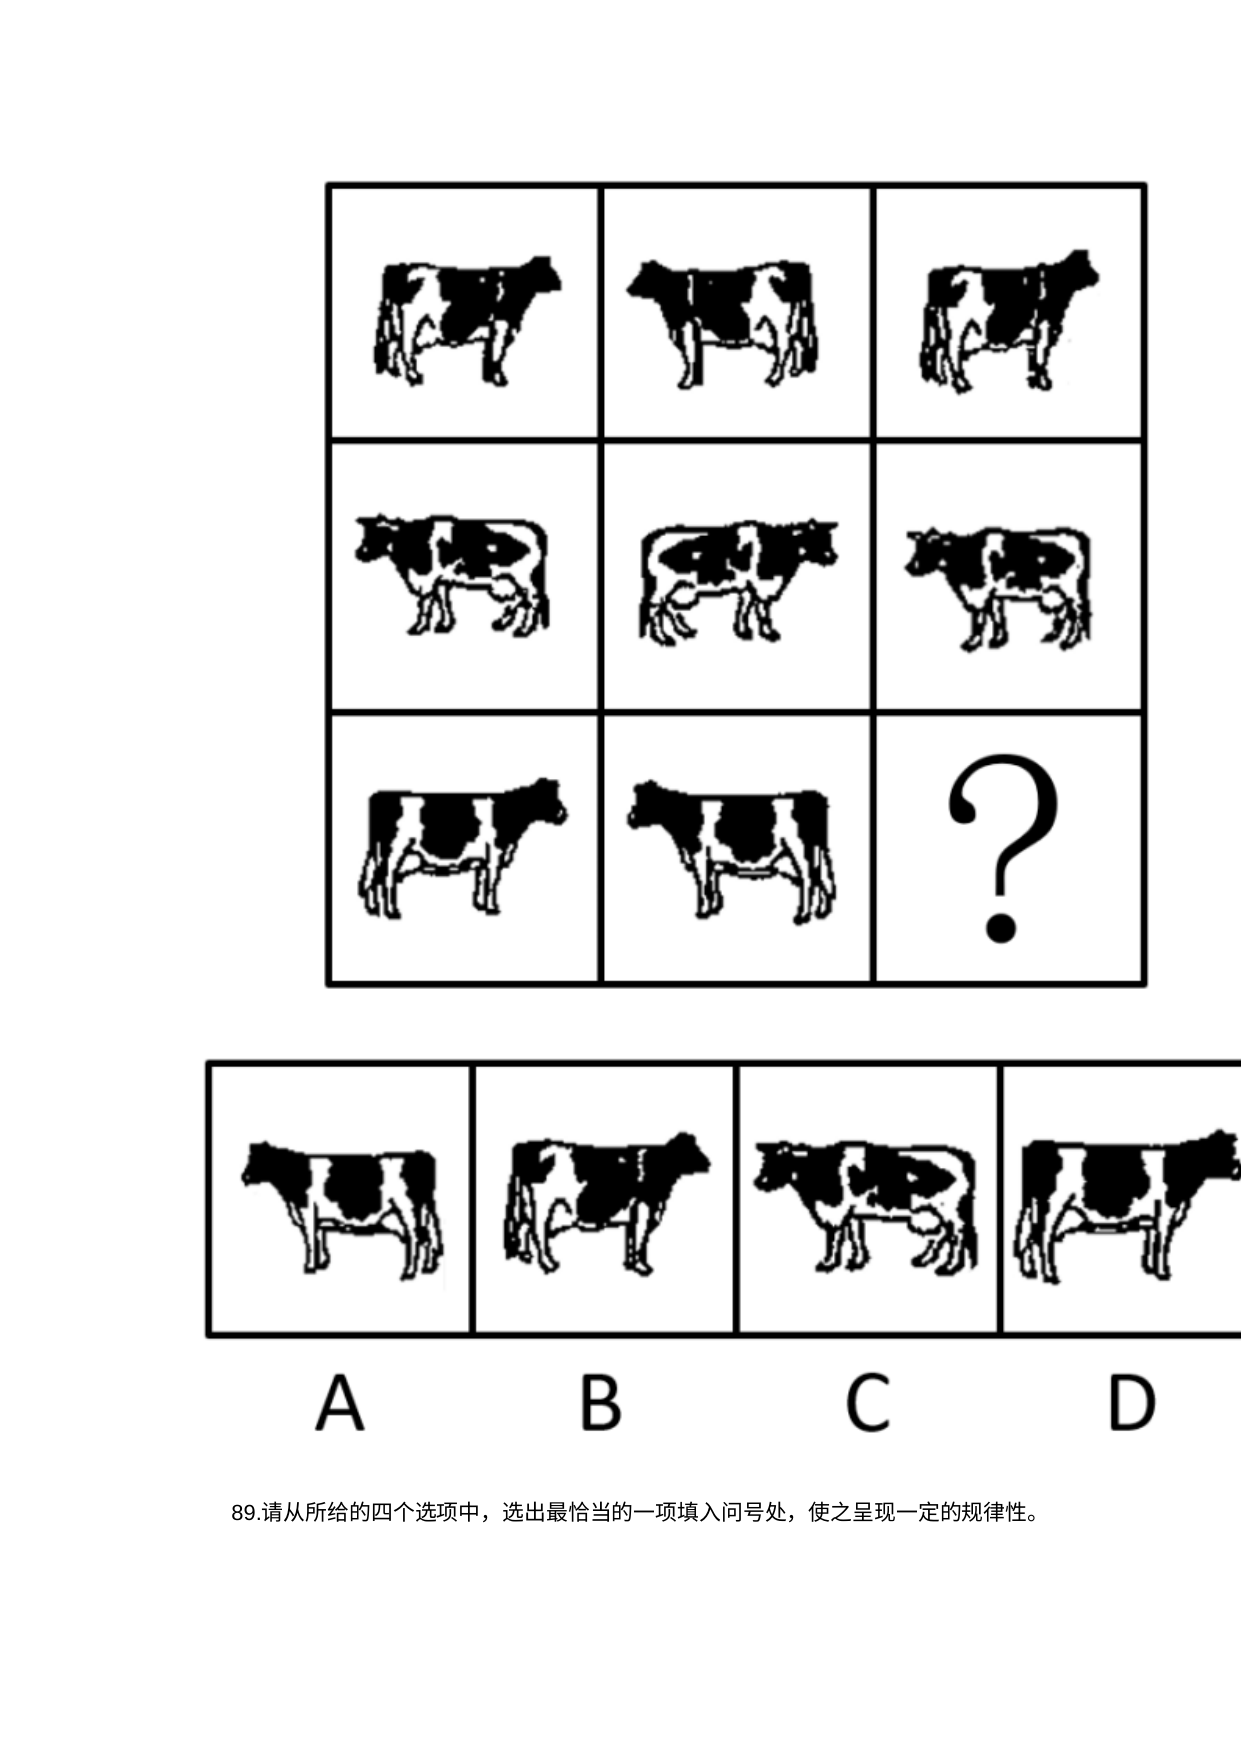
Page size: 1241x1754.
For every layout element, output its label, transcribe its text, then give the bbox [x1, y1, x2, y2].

text 89.请从所给的四个选项中，选出最恰当的一项填入问号处，使之呈现一定的规律性。 [187, 1494, 1053, 1527]
picture [187, 162, 1241, 1442]
